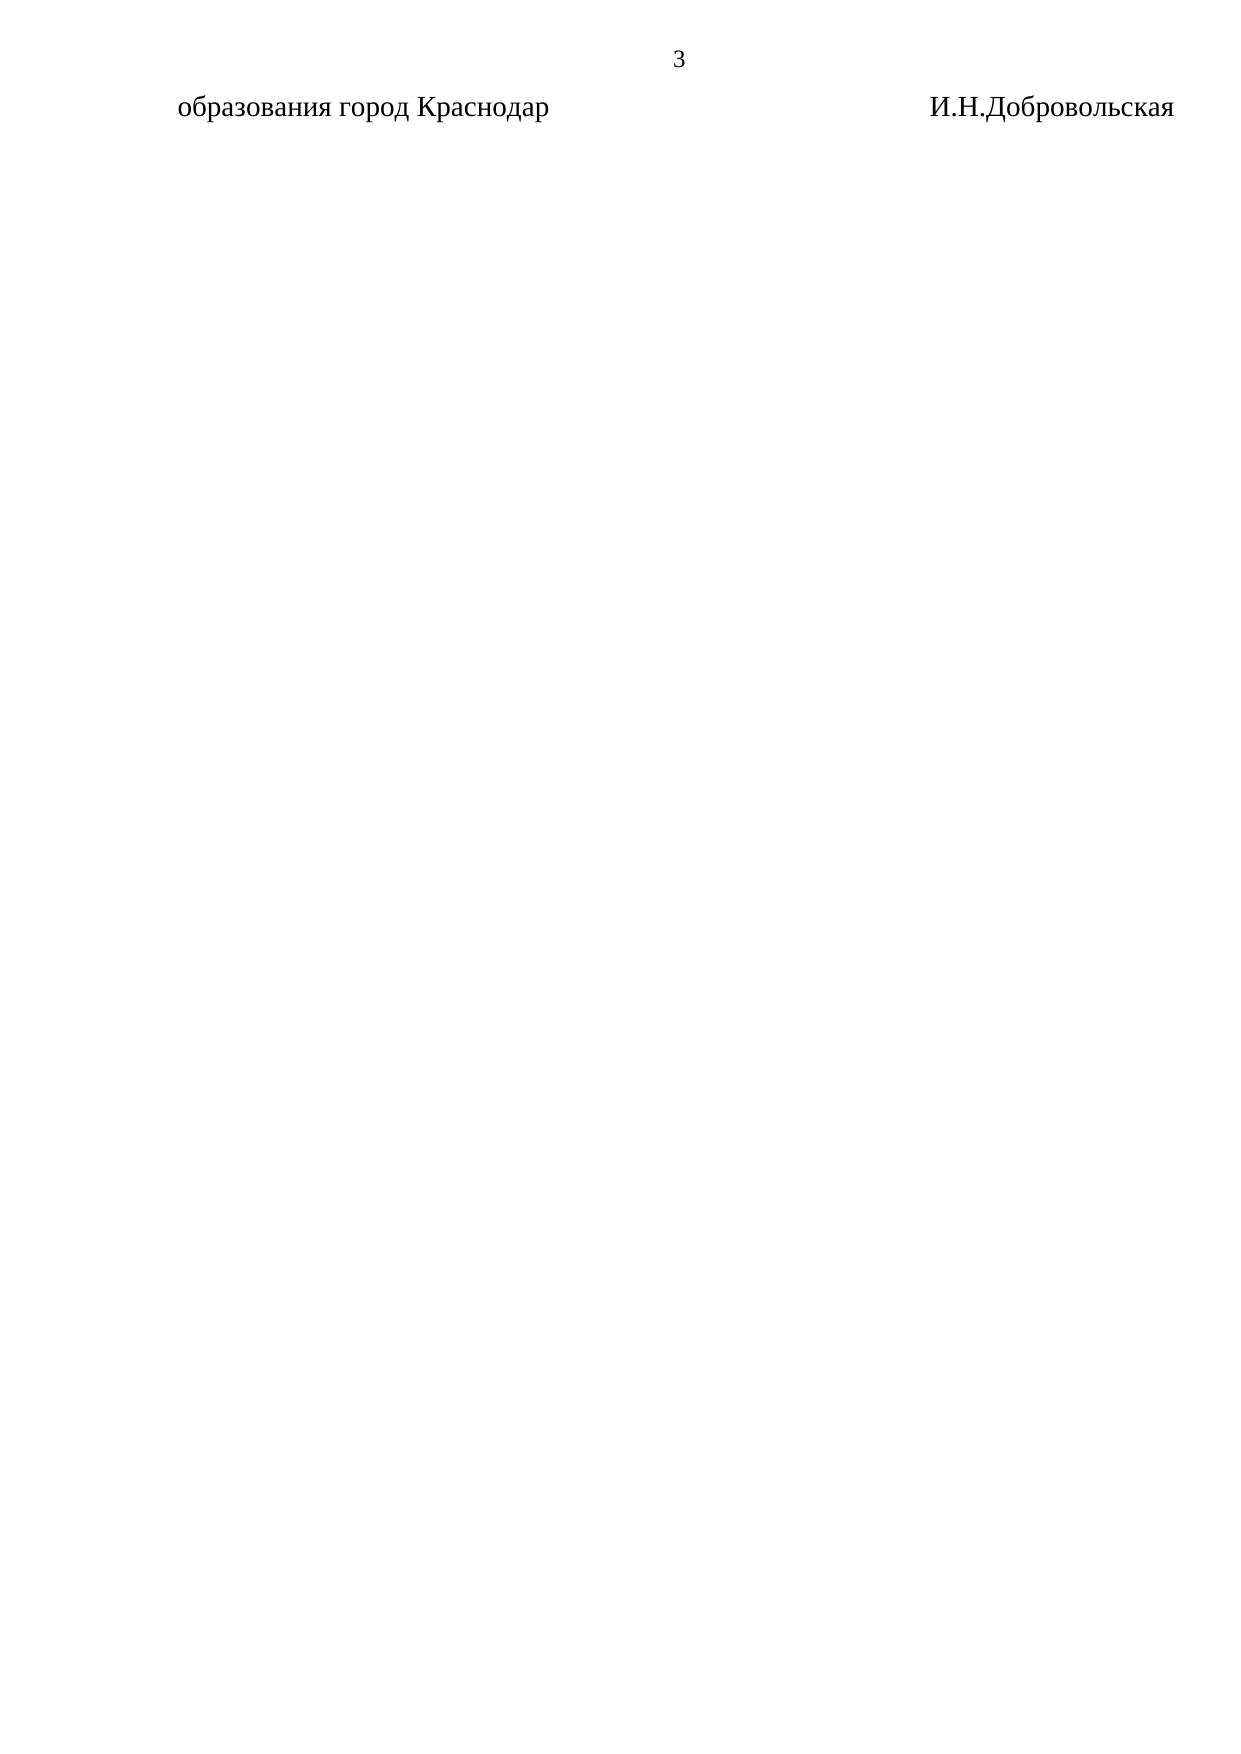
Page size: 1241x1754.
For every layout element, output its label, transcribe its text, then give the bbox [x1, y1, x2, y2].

text образования город Краснодар И.Н.Добровольская [177, 89, 1181, 122]
